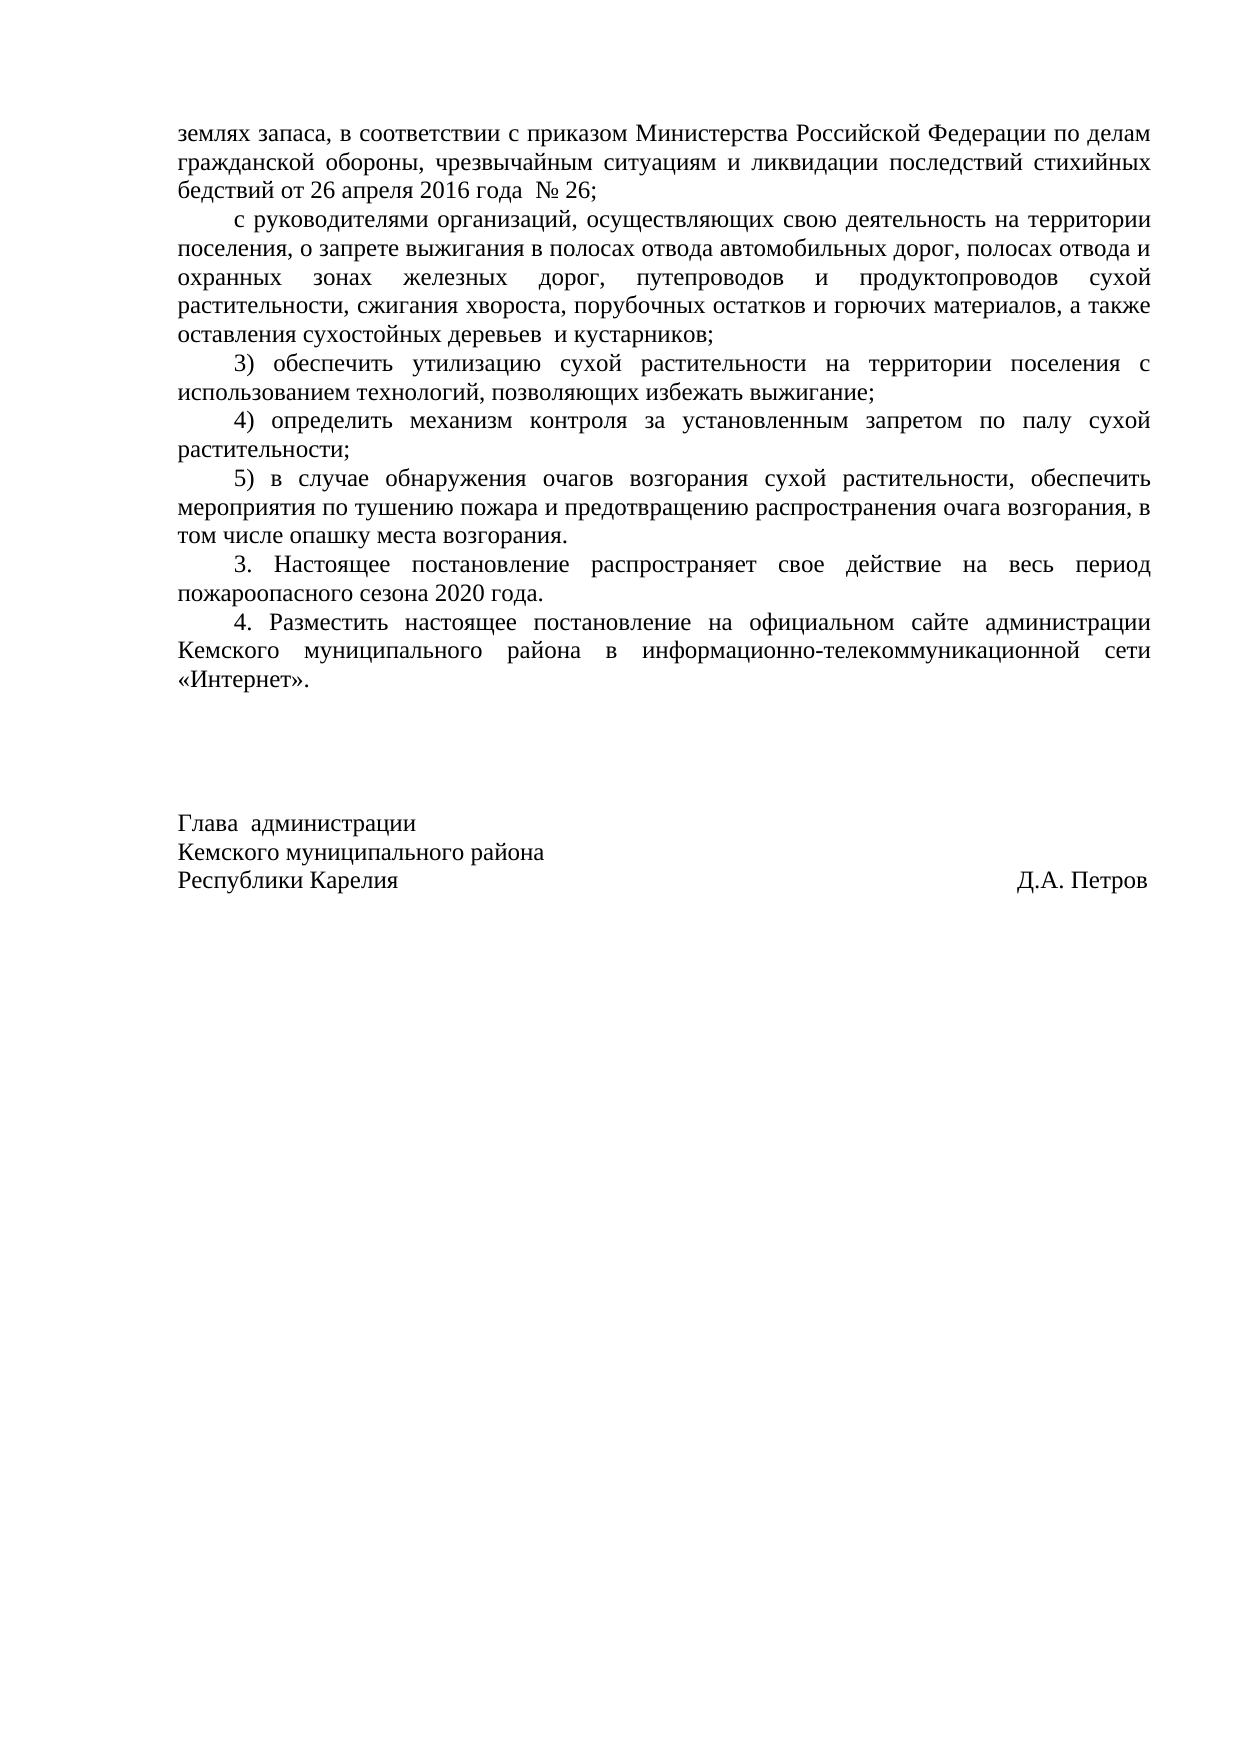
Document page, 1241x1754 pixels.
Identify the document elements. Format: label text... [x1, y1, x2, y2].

text с руководителями организаций, осуществляющих свою деятельность на территории поселения, о запрете выжигания в полосах отвода автомобильных дорог, полосах отвода и охранных зонах железных дорог, путепроводов и продуктопроводов сухой растительности, сжигания хвороста, порубочных остатков и горючих материалов, а также оставления сухостойных деревьев и кустарников; [177, 204, 1152, 348]
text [177, 118, 1152, 204]
text 5) в случае обнаружения очагов возгорания сухой растительности, обеспечить мероприятия по тушению пожара и предотвращению распространения очага возгорания, в том числе опашку места возгорания. [177, 463, 1152, 549]
text 3. Настоящее постановление распространяет свое действие на весь период пожароопасного сезона 2020 года. [177, 549, 1152, 607]
text Кемского муниципального района [177, 837, 1152, 866]
text 4) определить механизм контроля за установленным запретом по палу сухой растительности; [177, 406, 1152, 463]
text Глава администрации [177, 808, 1152, 837]
text 3) обеспечить утилизацию сухой растительности на территории поселения с использованием технологий, позволяющих избежать выжигание; [177, 348, 1152, 406]
text Республики Карелия Д.А. Петров [177, 866, 1152, 894]
text 4. Разместить настоящее постановление на официальном сайте администрации Кемского муниципального района в информационно-телекоммуникационной сети «Интернет». [177, 607, 1152, 693]
